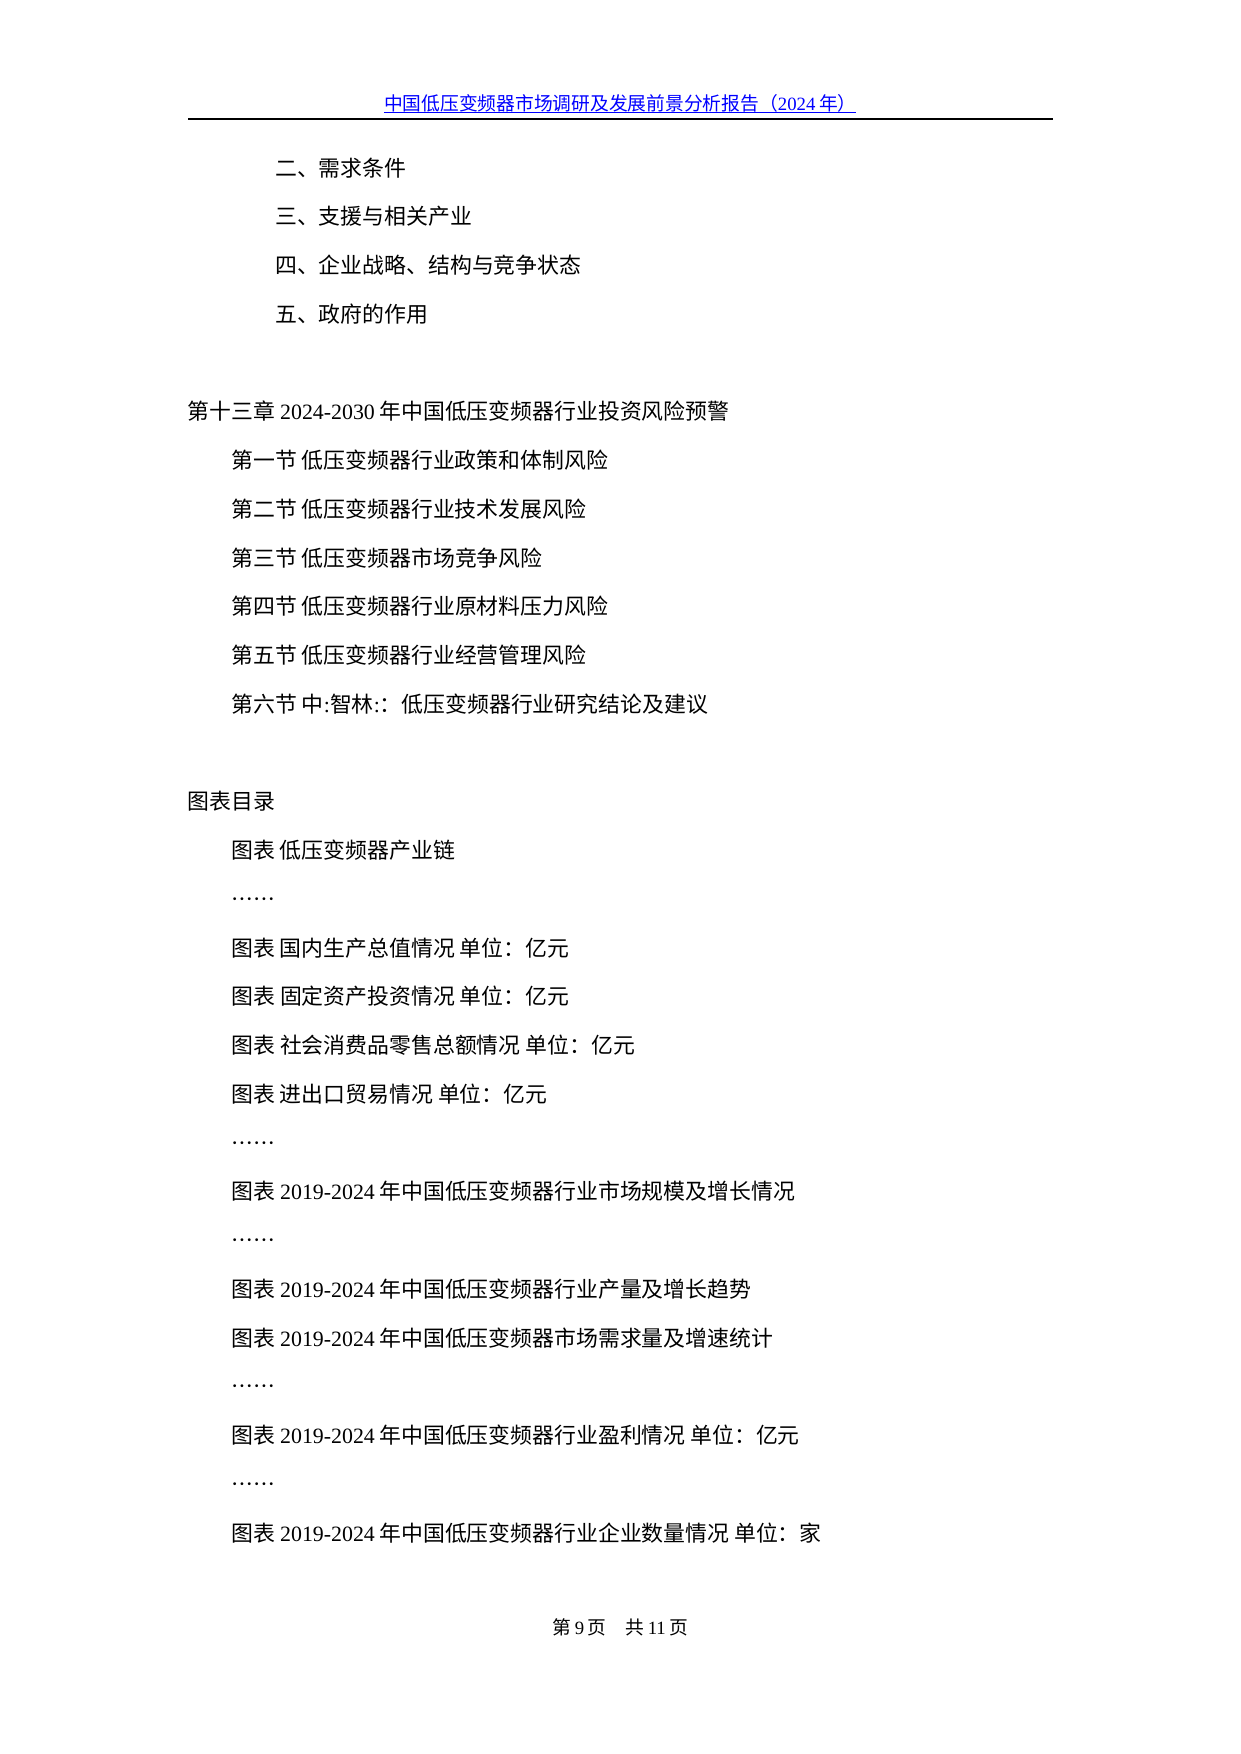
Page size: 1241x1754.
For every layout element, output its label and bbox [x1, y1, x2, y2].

text [187, 150, 1053, 1548]
